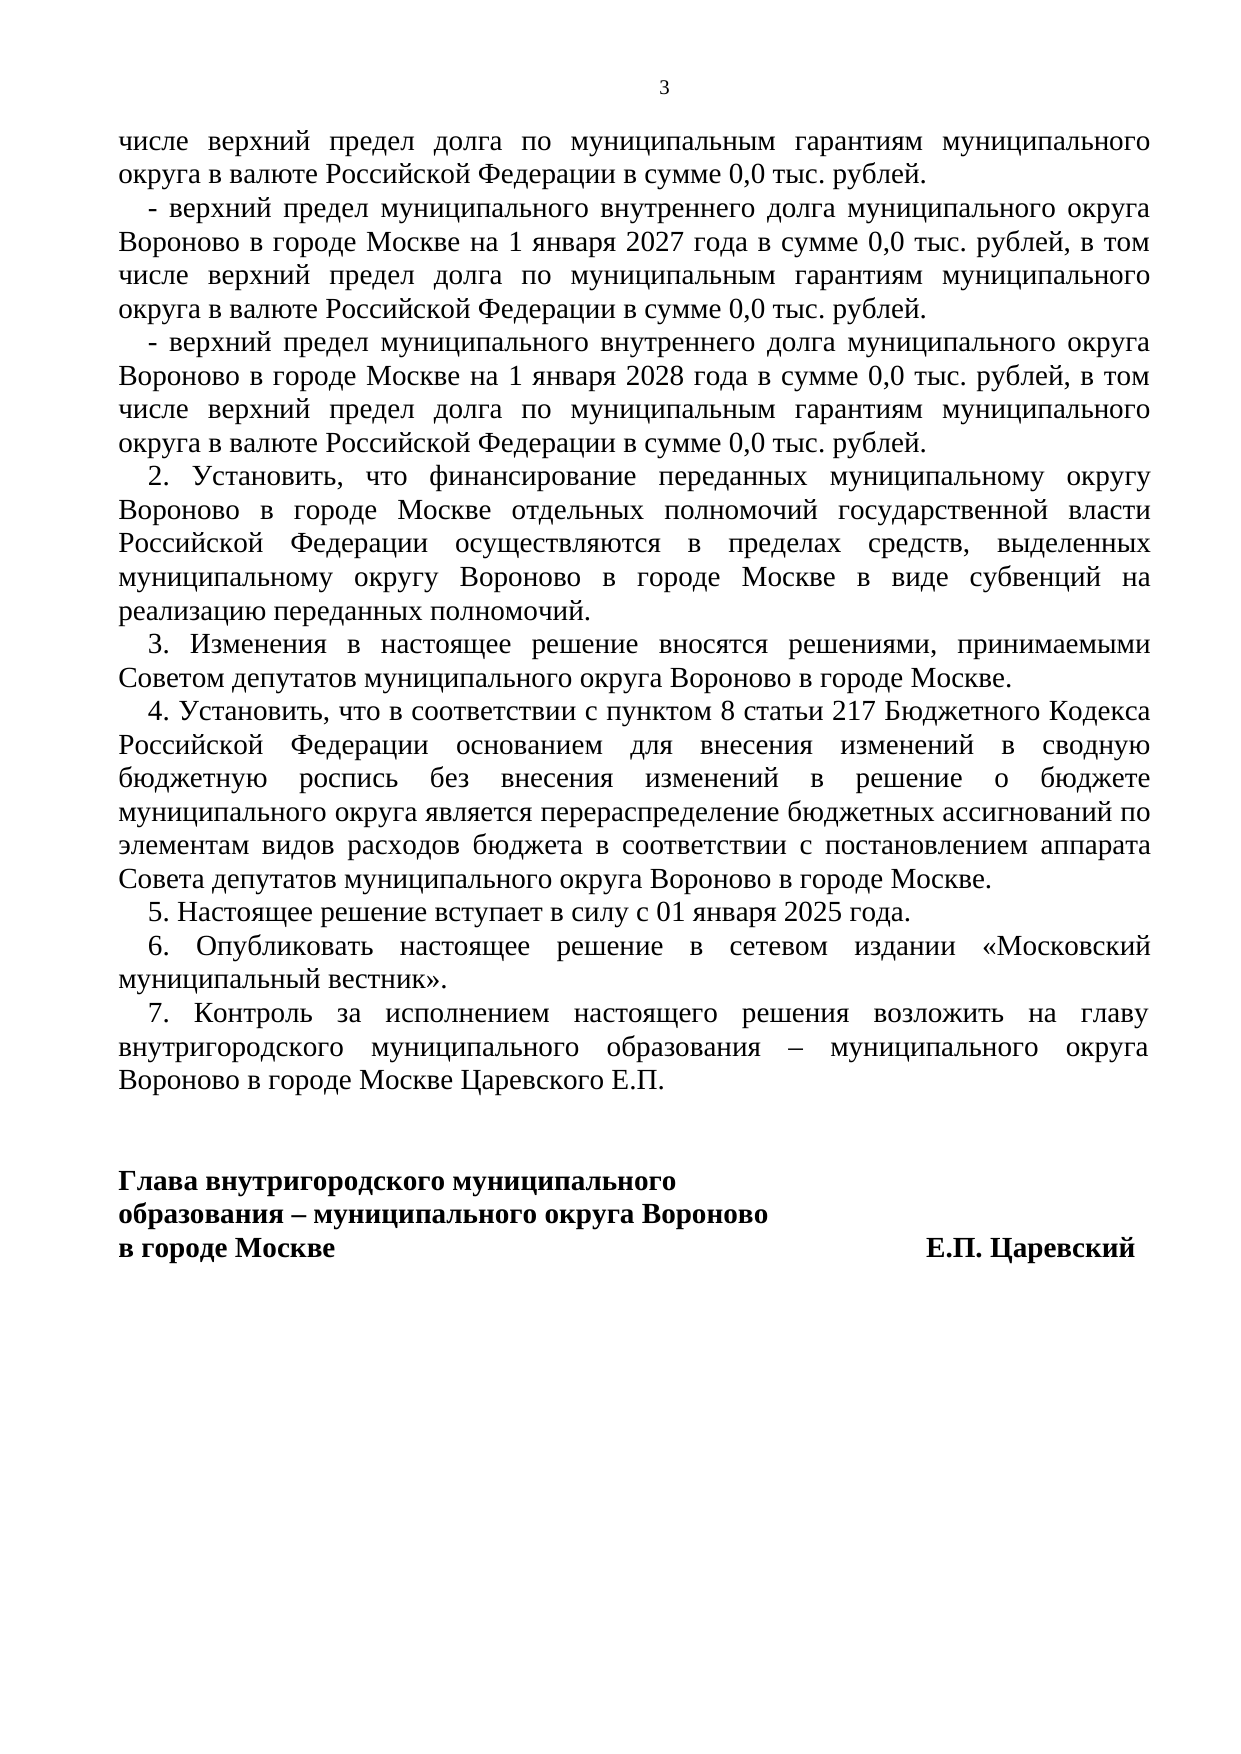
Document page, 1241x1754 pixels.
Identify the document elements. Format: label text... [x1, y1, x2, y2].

text образования – муниципального округа Вороново [118, 1196, 1152, 1230]
text 3. Изменения в настоящее решение вносятся решениями, принимаемыми Советом депутатов муниципального округа Вороново в городе Москве. [118, 626, 1152, 693]
text 5. Настоящее решение вступает в силу с 01 января 2025 года. [118, 894, 1152, 928]
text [118, 123, 1152, 190]
text 6. Опубликовать настоящее решение в сетевом издании «Московский муниципальный вестник». [118, 928, 1152, 995]
text - верхний предел муниципального внутреннего долга муниципального округа Вороново в городе Москве на 1 января 2028 года в сумме 0,0 тыс. рублей, в том числе верхний предел долга по муниципальным гарантиям муниципального округа в валюте Российской Федерации в сумме 0,0 тыс. рублей. [118, 324, 1152, 458]
text Глава внутригородского муниципального [118, 1163, 1152, 1196]
text 4. Установить, что в соответствии с пунктом 8 статьи 217 Бюджетного Кодекса Российской Федерации основанием для внесения изменений в сводную бюджетную роспись без внесения изменений в решение о бюджете муниципального округа является перераспределение бюджетных ассигнований по элементам видов расходов бюджета в соответствии с постановлением аппарата Совета депутатов муниципального округа Вороново в городе Москве. [118, 693, 1152, 894]
text 2. Установить, что финансирование переданных муниципальному округу Вороново в городе Москве отдельных полномочий государственной власти Российской Федерации осуществляются в пределах средств, выделенных муниципальному округу Вороново в городе Москве в виде субвенций на реализацию переданных полномочий. [118, 458, 1152, 626]
text 7. Контроль за исполнением настоящего решения возложить на главу внутригородского муниципального образования – муниципального округа Вороново в городе Москве Царевского Е.П. [118, 995, 1149, 1096]
text в городе Москве Е.П. Царевский [118, 1230, 1152, 1263]
text - верхний предел муниципального внутреннего долга муниципального округа Вороново в городе Москве на 1 января 2027 года в сумме 0,0 тыс. рублей, в том числе верхний предел долга по муниципальным гарантиям муниципального округа в валюте Российской Федерации в сумме 0,0 тыс. рублей. [118, 190, 1152, 324]
